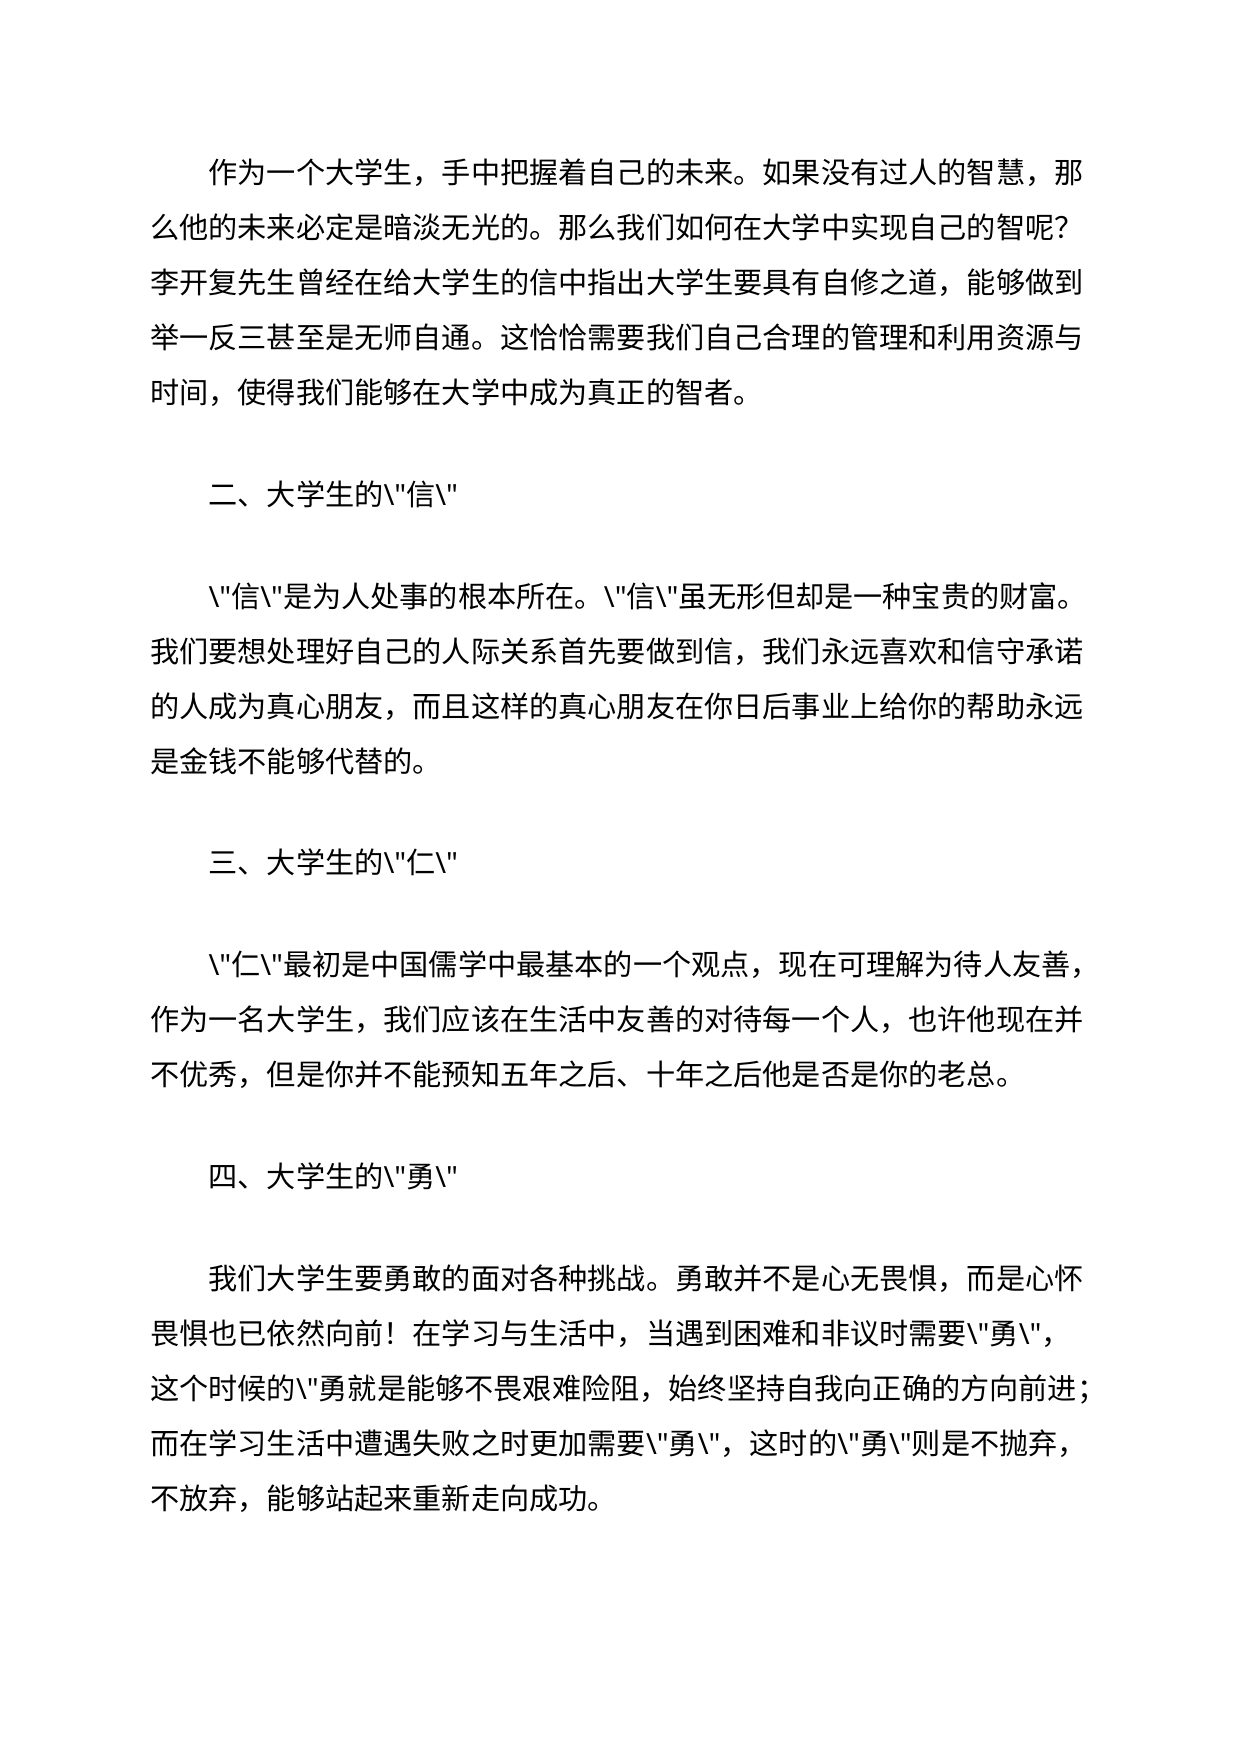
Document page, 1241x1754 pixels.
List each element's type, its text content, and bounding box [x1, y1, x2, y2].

text 作为一个大学生，手中把握着自己的未来。如果没有过人的智慧，那么他的未来必定是暗淡无光的。那么我们如何在大学中实现自己的智呢？李开复先生曾经在给大学生的信中指出大学生要具有自修之道，能够做到举一反三甚至是无师自通。这恰恰需要我们自己合理的管理和利用资源与时间，使得我们能够在大学中成为真正的智者。 [150, 150, 1090, 412]
text \"信\"是为人处事的根本所在。\"信\"虽无形但却是一种宝贵的财富。我们要想处理好自己的人际关系首先要做到信，我们永远喜欢和信守承诺的人成为真心朋友，而且这样的真心朋友在你日后事业上给你的帮助永远是金钱不能够代替的。 [150, 573, 1090, 780]
text 三、大学生的\"仁\" [150, 840, 1090, 882]
text \"仁\"最初是中国儒学中最基本的一个观点，现在可理解为待人友善，作为一名大学生，我们应该在生活中友善的对待每一个人，也许他现在并不优秀，但是你并不能预知五年之后、十年之后他是否是你的老总。 [150, 942, 1090, 1094]
text 我们大学生要勇敢的面对各种挑战。勇敢并不是心无畏惧，而是心怀畏惧也已依然向前！在学习与生活中，当遇到困难和非议时需要\"勇\"，这个时候的\"勇就是能够不畏艰难险阻，始终坚持自我向正确的方向前进；而在学习生活中遭遇失败之时更加需要\"勇\"，这时的\"勇\"则是不抛弃，不放弃，能够站起来重新走向成功。 [150, 1256, 1090, 1518]
text 二、大学生的\"信\" [150, 471, 1090, 514]
text 四、大学生的\"勇\" [150, 1153, 1090, 1196]
